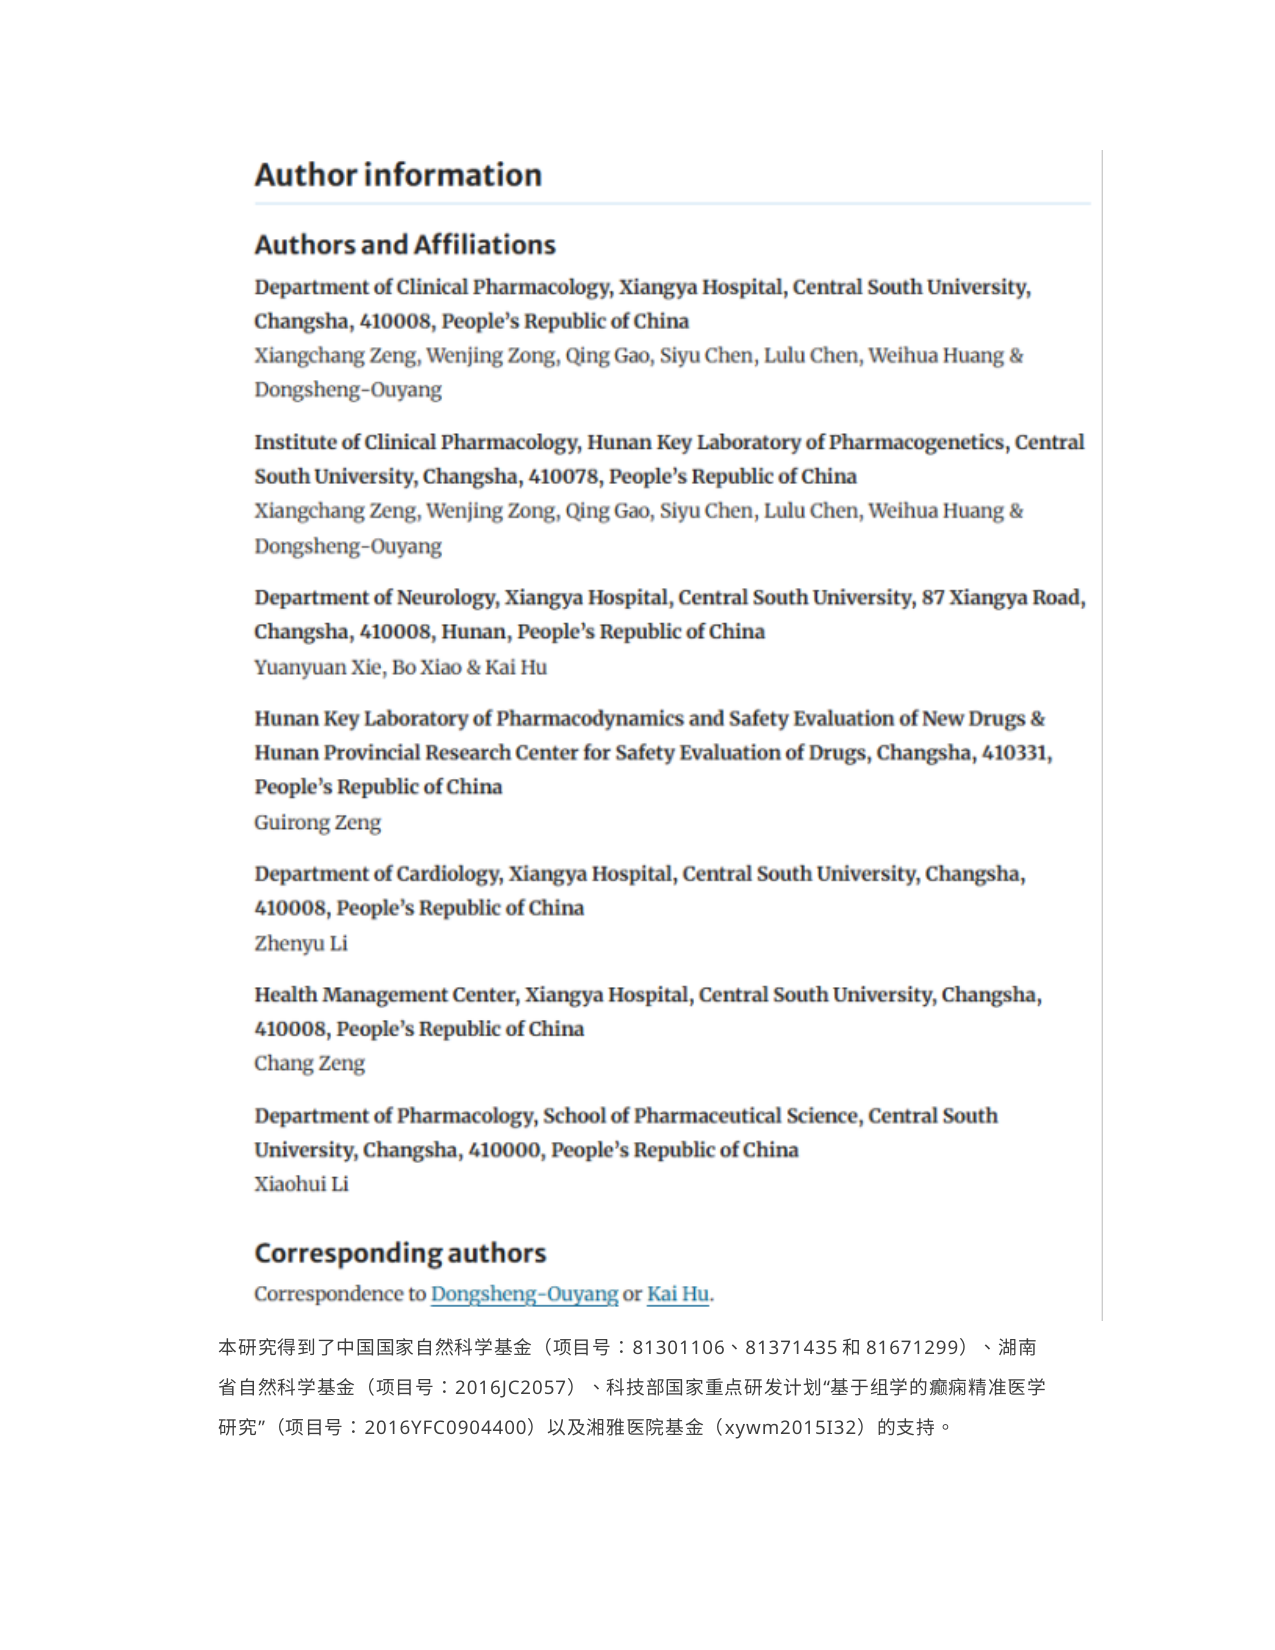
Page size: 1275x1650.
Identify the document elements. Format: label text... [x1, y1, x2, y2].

picture [237, 150, 1104, 1321]
text 本研究得到了中国国家自然科学基金（项目号：81301106、81371435和81671299）、湖南省自然科学基金（项目号：2016JC2057）、科技部国家重点研发计划“基于组学的癫痫精准医学研究”（项目号：2016YFC0904400）以及湘雅医院基金（xywm2015I32）的支持。 [219, 1320, 1056, 1440]
